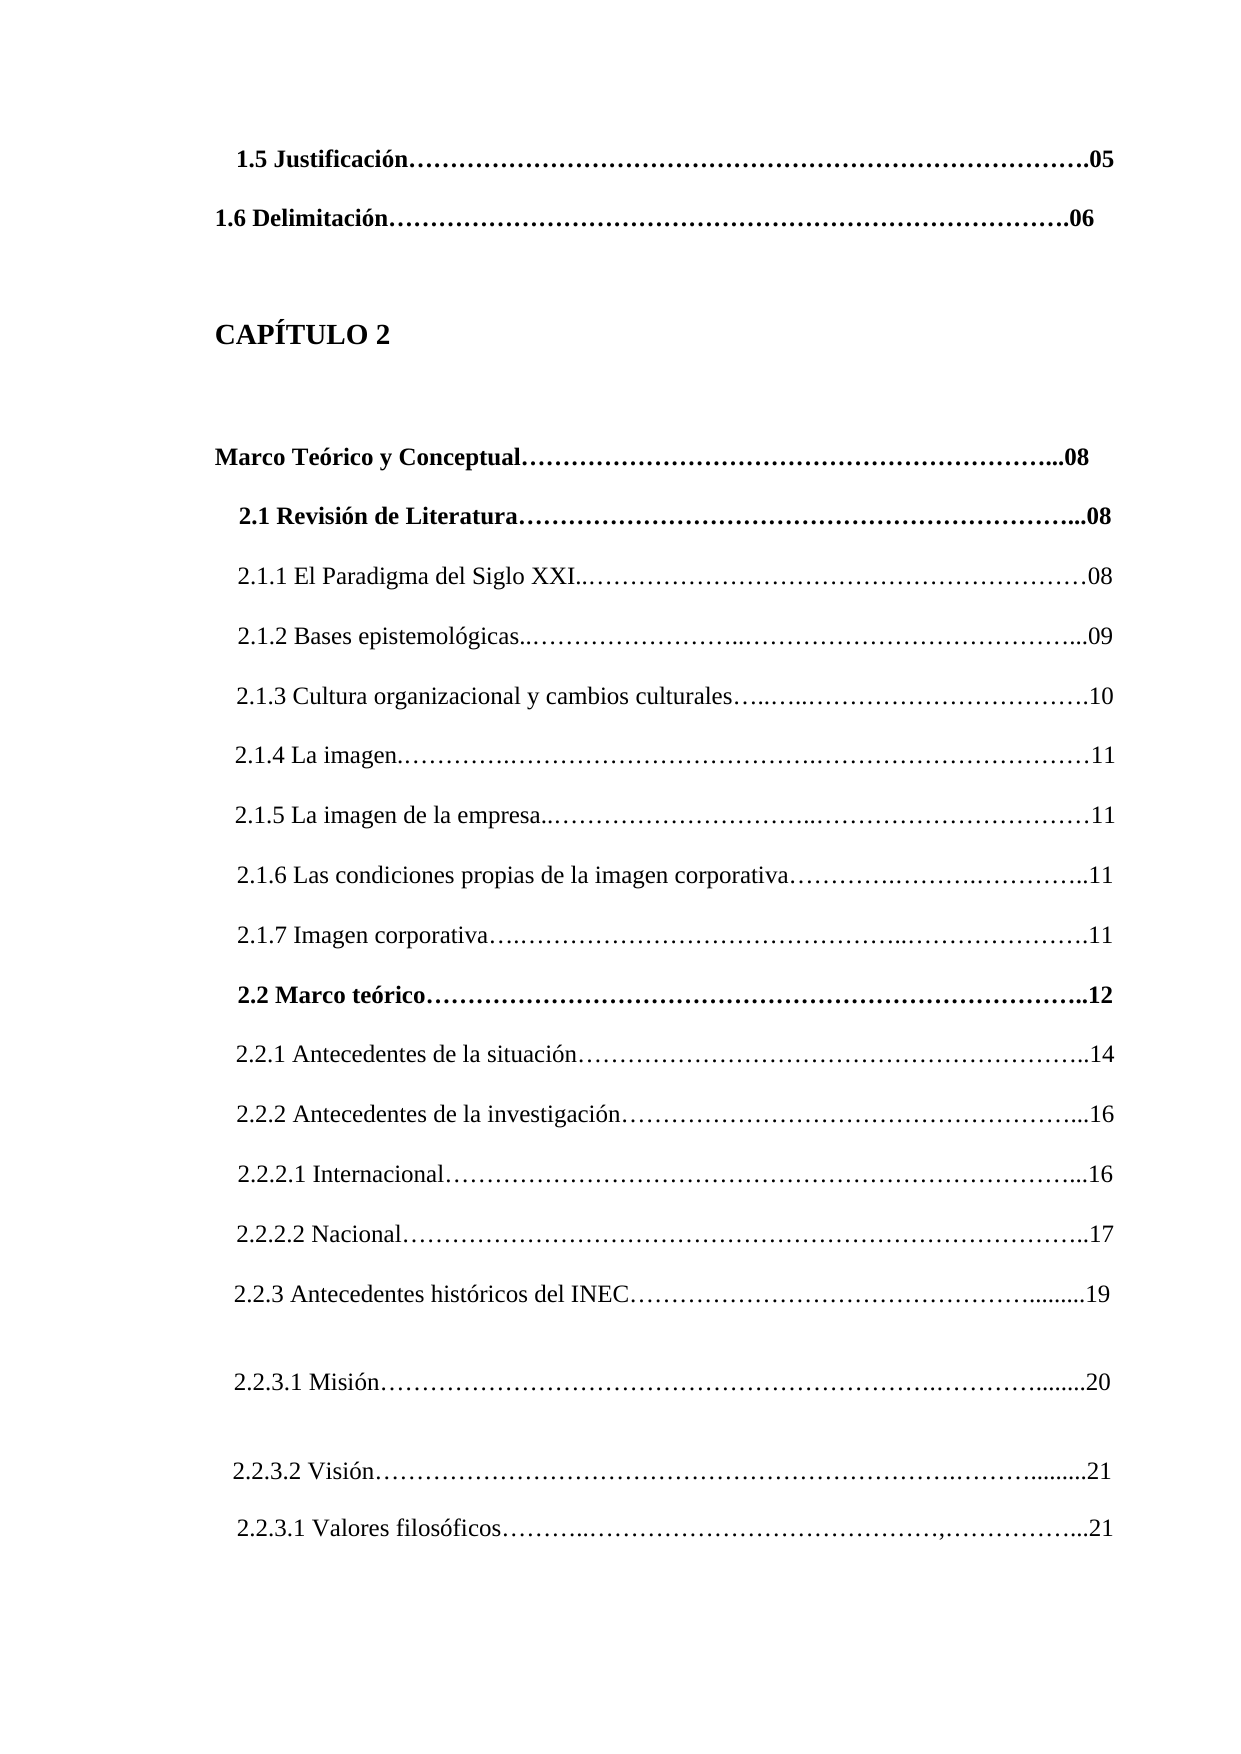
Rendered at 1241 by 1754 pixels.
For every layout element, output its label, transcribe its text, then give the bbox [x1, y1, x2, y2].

text 2.1.4 La imagen.………….……………………………….……………………………11 [214, 741, 1136, 769]
text 2.2.2.1 Internacional…………………………………………………………………...16 [214, 1159, 1136, 1188]
text 2.2.2 Antecedentes de la investigación………………………………………………...16 [214, 1099, 1136, 1128]
text 2.1.2 Bases epistemológicas..……………………..…………………………………...09 [214, 621, 1136, 650]
text 1.6 Delimitación……………………………………………………………………….06 [214, 203, 1136, 232]
text 2.1.6 Las condiciones propias de la imagen corporativa………….……….…………..11 [214, 860, 1136, 889]
text 2.2.2.2 Nacional………………………………………………………………………..17 [214, 1219, 1136, 1248]
text 2.1.3 Cultura organizacional y cambios culturales…..…..…………………………….10 [214, 681, 1136, 709]
text 2.1 Revisión de Literatura…………………………………………………………...08 [214, 501, 1136, 530]
text 2.2 Marco teórico……………………………………………………………………..12 [214, 980, 1136, 1008]
text Marco Teórico y Conceptual………………………………………………………...08 [214, 442, 1129, 470]
text 2.2.3 Antecedentes históricos del INEC………………………………………….........19 [214, 1279, 1136, 1336]
text 2.1.5 La imagen de la empresa..…………………………..……………………………11 [214, 800, 1136, 829]
text 2.1.1 El Paradigma del Siglo XXI..……………………………………………………08 [214, 561, 1136, 590]
text 2.2.3.1 Misión………………………………………………………….…………........20 [214, 1367, 1136, 1425]
text 1.5 Justificación……………………………………………………………………….05 [214, 144, 1136, 172]
text CAPÍTULO 2 [214, 317, 1136, 351]
text 2.2.3.1 Valores filosóficos………..……………………………………,……………...21 [214, 1513, 1136, 1542]
text 2.2.3.2 Visión…………………………………………………………….……….........21 [214, 1456, 1136, 1513]
text 2.2.1 Antecedentes de la situación……………………………………………………..14 [214, 1039, 1136, 1068]
text 2.1.7 Imagen corporativa….………………………………………..………………….11 [214, 920, 1136, 949]
